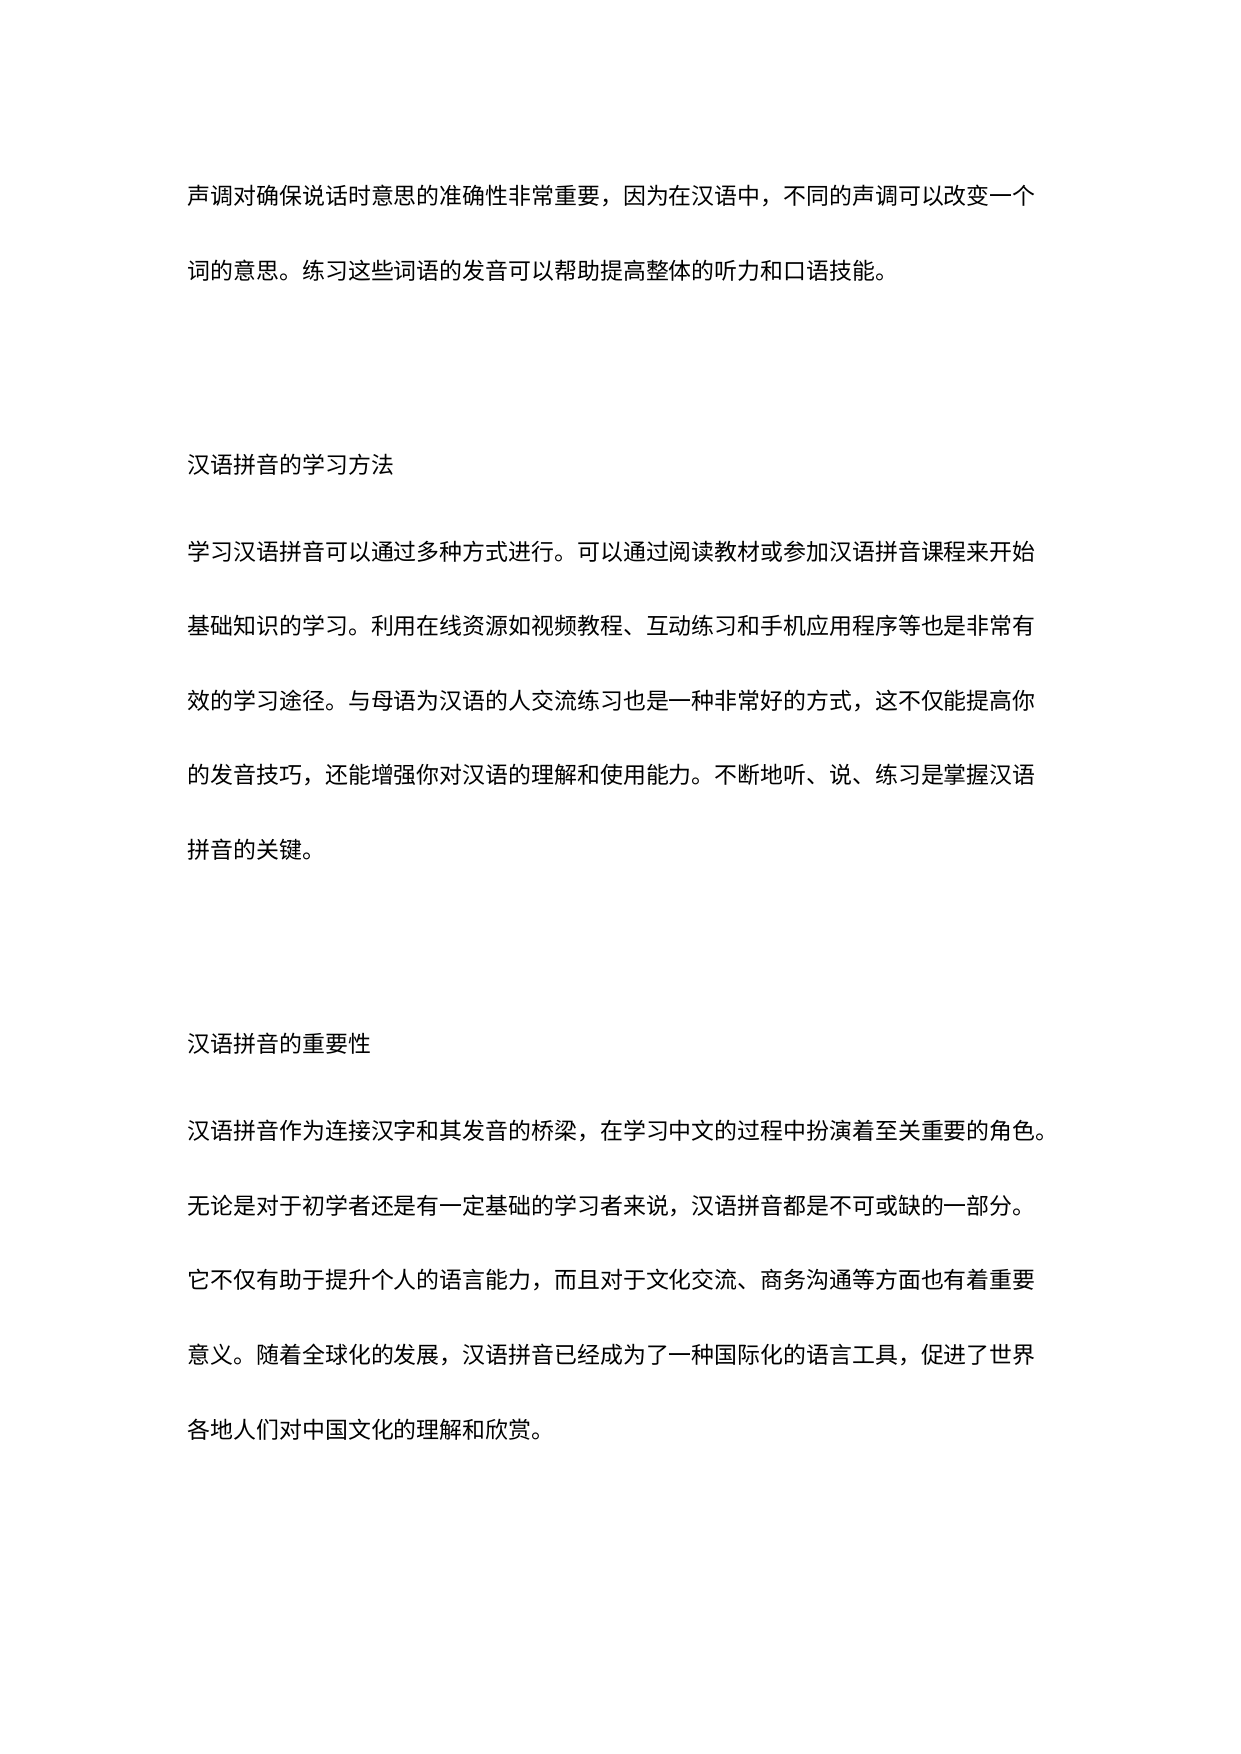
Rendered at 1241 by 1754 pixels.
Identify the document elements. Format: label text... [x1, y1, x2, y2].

text 汉语拼音的重要性 [187, 1011, 1053, 1076]
text 汉语拼音作为连接汉字和其发音的桥梁，在学习中文的过程中扮演着至关重要的角色。无论是对于初学者还是有一定基础的学习者来说，汉语拼音都是不可或缺的一部分。它不仅有助于提升个人的语言能力，而且对于文化交流、商务沟通等方面也有着重要意义。随着全球化的发展，汉语拼音已经成为了一种国际化的语言工具，促进了世界各地人们对中国文化的理解和欣赏。 [187, 1097, 1053, 1461]
text 学习汉语拼音可以通过多种方式进行。可以通过阅读教材或参加汉语拼音课程来开始基础知识的学习。利用在线资源如视频教程、互动练习和手机应用程序等也是非常有效的学习途径。与母语为汉语的人交流练习也是一种非常好的方式，这不仅能提高你的发音技巧，还能增强你对汉语的理解和使用能力。不断地听、说、练习是掌握汉语拼音的关键。 [187, 517, 1053, 881]
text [187, 162, 1053, 302]
text 汉语拼音的学习方法 [187, 431, 1053, 496]
